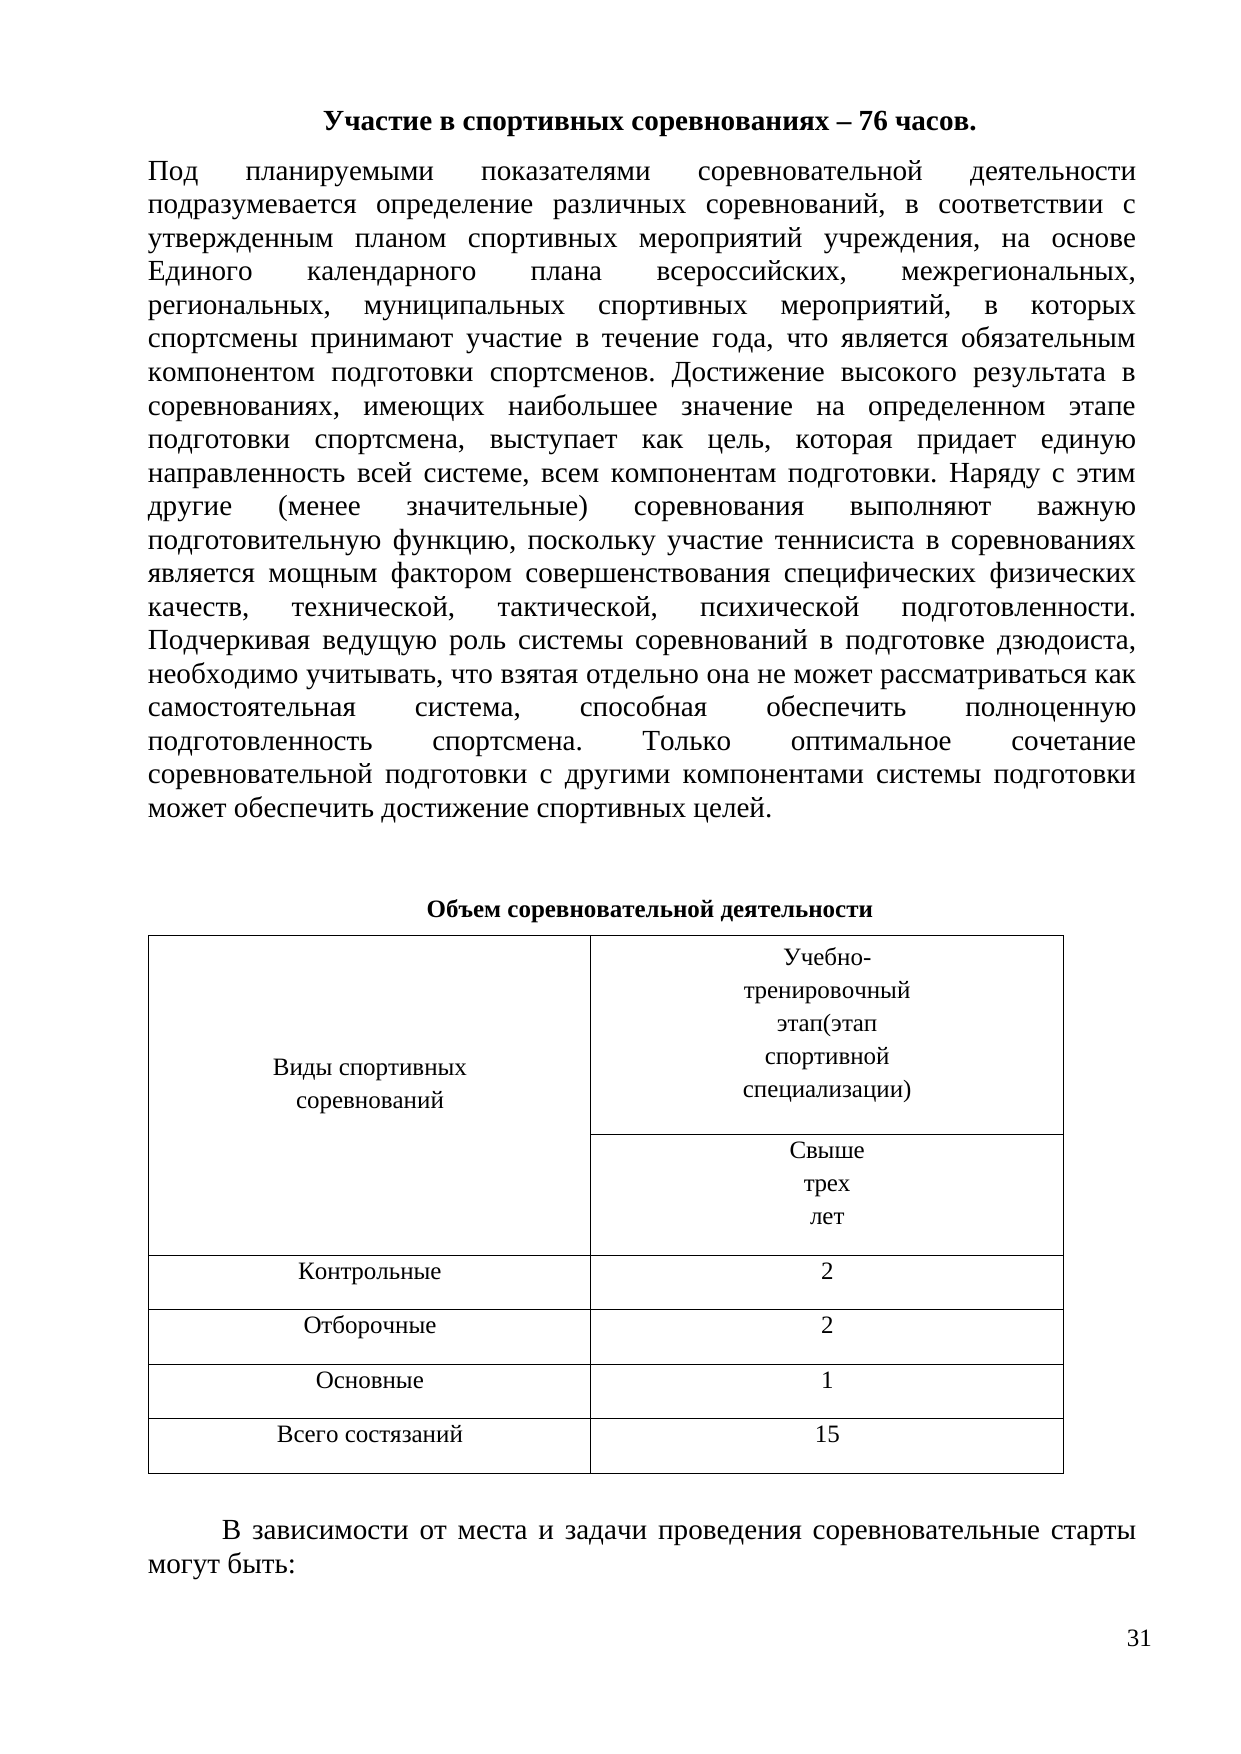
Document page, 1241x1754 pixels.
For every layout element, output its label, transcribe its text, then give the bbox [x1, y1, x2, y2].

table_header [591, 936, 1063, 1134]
text Под планируемыми показателями соревновательной деятельности подразумевается определение различных соревнований, в соответствии с утвержденным планом спортивных мероприятий учреждения, на основе Единого календарного плана всероссийских, межрегиональных, региональных, муниципальных спортивных мероприятий, в которых спортсмены принимают участие в течение года, что является обязательным компонентом подготовки спортсменов. Достижение высокого результата в соревнованиях, имеющих наибольшее значение на определенном этапе подготовки спортсмена, выступает как цель, которая придает единую направленность всей системе, всем компонентам подготовки. Наряду с этим другие (менее значительные) соревнования выполняют важную подготовительную функцию, поскольку участие теннисиста в соревнованиях является мощным фактором совершенствования специфических физических качеств, технической, тактической, психической подготовленности. Подчеркивая ведущую роль системы соревнований в подготовке дзюдоиста, необходимо учитывать, что взятая отдельно она не может рассматриваться как самостоятельная система, способная обеспечить полноценную подготовленность спортсмена. Только оптимальное сочетание соревновательной подготовки с другими компонентами системы подготовки может обеспечить достижение спортивных целей. [148, 153, 1137, 824]
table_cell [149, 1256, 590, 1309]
text Объем соревновательной деятельности [148, 894, 1152, 922]
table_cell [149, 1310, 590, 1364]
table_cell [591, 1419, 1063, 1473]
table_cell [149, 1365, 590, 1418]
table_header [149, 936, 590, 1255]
text Участие в спортивных соревнованиях – 76 часов. [148, 103, 1152, 136]
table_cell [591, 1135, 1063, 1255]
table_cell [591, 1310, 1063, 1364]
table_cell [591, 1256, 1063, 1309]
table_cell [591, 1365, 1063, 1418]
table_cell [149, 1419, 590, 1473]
text В зависимости от места и задачи проведения соревновательные старты могут быть: [148, 1512, 1137, 1579]
